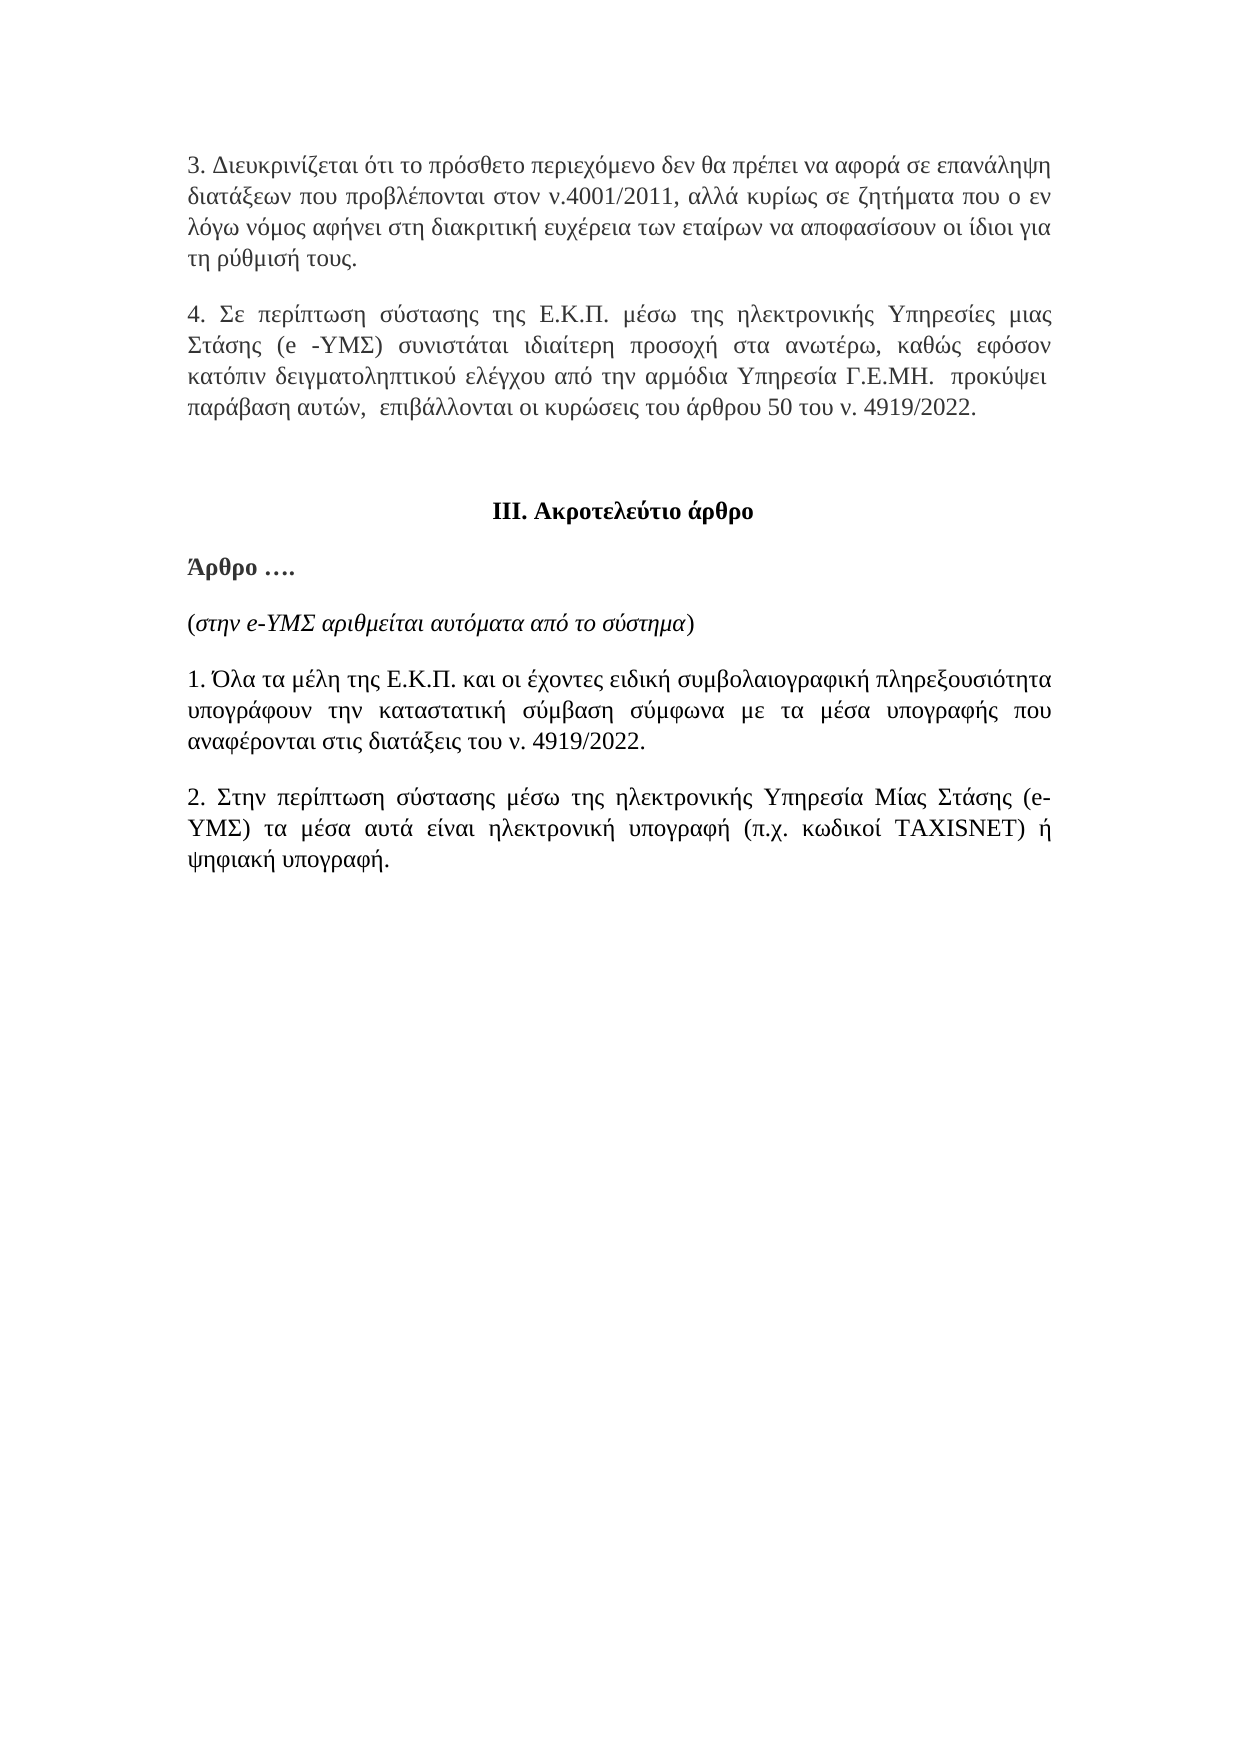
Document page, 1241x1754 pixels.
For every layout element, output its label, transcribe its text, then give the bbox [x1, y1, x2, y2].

text (στην e-ΥΜΣ αριθμείται αυτόματα από το σύστημα) [187, 608, 1053, 637]
text 1. Όλα τα μέλη της Ε.Κ.Π. και οι έχοντες ειδική συμβολαιογραφική πληρεξουσιότητα υπογράφουν την καταστατική σύμβαση σύμφωνα με τα μέσα υπογραφής που αναφέρονται στις διατάξεις του ν. 4919/2022. [187, 664, 1053, 755]
text 3. Διευκρινίζεται ότι το πρόσθετο περιεχόμενο δεν θα πρέπει να αφορά σε επανάληψη διατάξεων που προβλέπονται στον ν.4001/2011, αλλά κυρίως σε ζητήματα που ο εν λόγω νόμος αφήνει στη διακριτική ευχέρεια των εταίρων να αποφασίσουν οι ίδιοι για τη ρύθμισή τους. [187, 150, 1053, 272]
text 2. Στην περίπτωση σύστασης μέσω της ηλεκτρονικής Υπηρεσία Μίας Στάσης (e-ΥΜΣ) τα μέσα αυτά είναι ηλεκτρονική υπογραφή (π.χ. κωδικοί TAXISNET) ή ψηφιακή υπογραφή. [187, 782, 1053, 873]
text 4. Σε περίπτωση σύστασης της Ε.Κ.Π. μέσω της ηλεκτρονικής Υπηρεσίες μιας Στάσης (e -ΥΜΣ) συνιστάται ιδιαίτερη προσοχή στα ανωτέρω, καθώς εφόσον κατόπιν δειγματοληπτικού ελέγχου από την αρμόδια Υπηρεσία Γ.Ε.ΜΗ. προκύψει παράβαση αυτών, επιβάλλονται οι κυρώσεις του άρθρου 50 του ν. 4919/2022. [187, 299, 1053, 421]
text ΙΙΙ. Ακροτελεύτιο άρθρο [187, 496, 1053, 525]
text Άρθρο …. [187, 552, 1053, 581]
